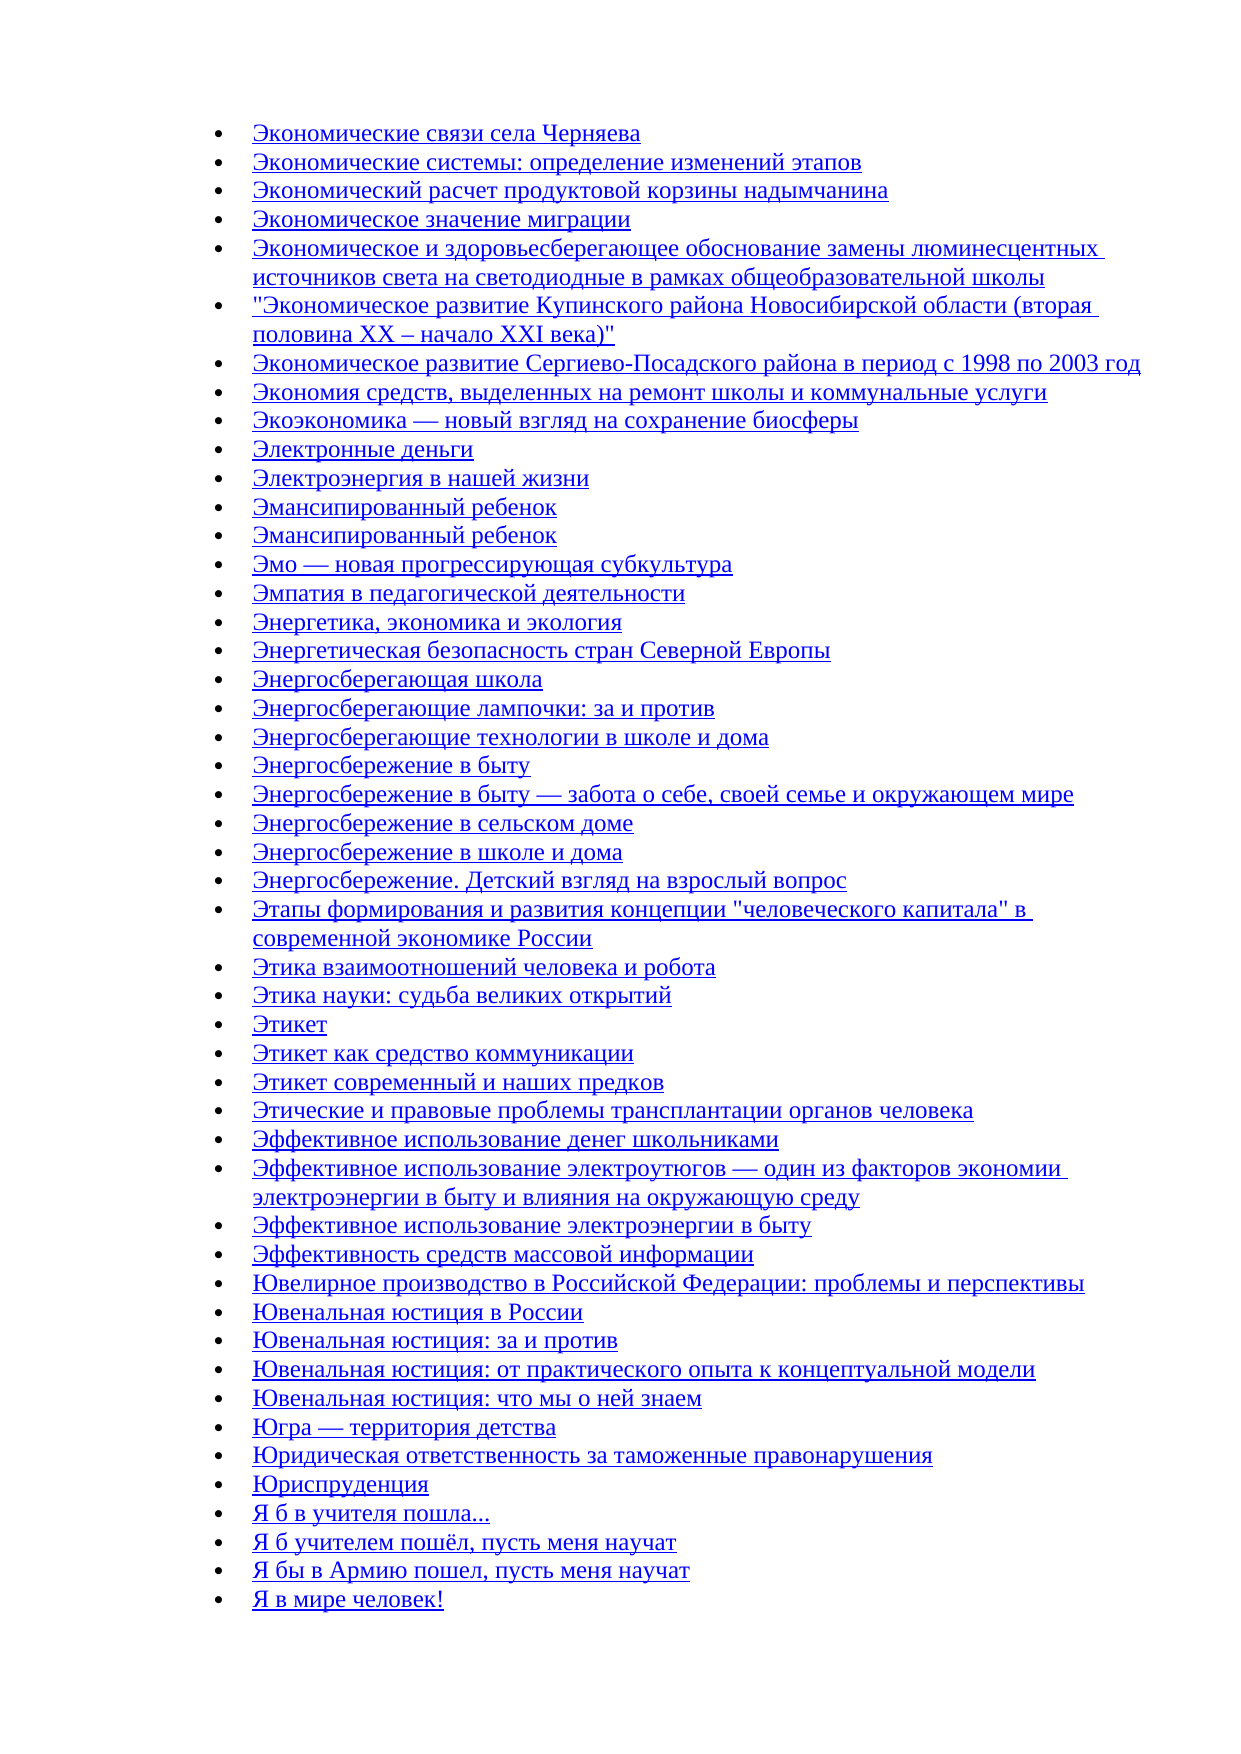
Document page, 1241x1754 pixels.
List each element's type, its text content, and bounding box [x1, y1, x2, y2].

list Эффективность средств массовой информации [215, 1239, 1152, 1268]
list Я бы в Армию пошел, пусть меня научат [215, 1556, 1152, 1584]
list Экономическое и здоровьесберегающее обоснование замены люминесцентных источников света на светодиодные в рамках общеобразовательной школы [215, 233, 1152, 291]
list Эмансипированный ребенок [215, 521, 1152, 549]
list Электроэнергия в нашей жизни [215, 463, 1152, 492]
list Этикет [215, 1009, 1152, 1038]
list Эмпатия в педагогической деятельности [215, 578, 1152, 607]
list Энергосбережение в быту — забота о себе, своей семье и окружающем мире [215, 779, 1152, 808]
list "Экономическое развитие Купинского района Новосибирской области (вторая половина XX – начало XXI века)" [215, 291, 1152, 348]
list Энергосберегающие технологии в школе и дома [215, 722, 1152, 751]
list Экономия средств, выделенных на ремонт школы и коммунальные услуги [215, 377, 1152, 406]
list Ювенальная юстиция: от практического опыта к концептуальной модели [215, 1354, 1152, 1383]
list Этические и правовые проблемы трансплантации органов человека [215, 1096, 1152, 1124]
list Энергосбережение. Детский взгляд на взрослый вопрос [215, 866, 1152, 894]
list Этика науки: судьба великих открытий [215, 981, 1152, 1009]
list Экономические системы: определение изменений этапов [215, 147, 1152, 176]
list Экономические связи села Черняева [215, 118, 1152, 147]
list Эффективное использование электроэнергии в быту [215, 1211, 1152, 1239]
list Энергетическая безопасность стран Северной Европы [215, 636, 1152, 664]
list Этапы формирования и развития концепции "человеческого капитала" в современной экономике России [215, 894, 1152, 952]
list Я б учителем пошёл, пусть меня научат [215, 1527, 1152, 1556]
list Я б в учителя пошла... [215, 1498, 1152, 1527]
list Я в мире человек! [215, 1584, 1152, 1613]
list Энергосберегающая школа [215, 664, 1152, 693]
list Эффективное использование денег школьниками [215, 1124, 1152, 1153]
list Эффективное использование электроутюгов — один из факторов экономии электроэнергии в быту и влияния на окружающую среду [215, 1153, 1152, 1211]
list Этикет как средство коммуникации [215, 1038, 1152, 1067]
list Экономический расчет продуктовой корзины надымчанина [215, 176, 1152, 204]
list Югра — территория детства [215, 1412, 1152, 1441]
list Экоэкономика — новый взгляд на сохранение биосферы [215, 406, 1152, 434]
list Электронные деньги [215, 434, 1152, 463]
list Юридическая ответственность за таможенные правонарушения [215, 1441, 1152, 1469]
list Энергосбережение в школе и дома [215, 837, 1152, 866]
list Энергосбережение в сельском доме [215, 808, 1152, 837]
list Энергосбережение в быту [215, 751, 1152, 779]
list Юриспруденция [215, 1469, 1152, 1498]
list Эмо — новая прогрессирующая субкультура [215, 549, 1152, 578]
list Ювенальная юстиция: за и против [215, 1326, 1152, 1354]
list Ювелирное производство в Российской Федерации: проблемы и перспективы [215, 1268, 1152, 1297]
list Экономическое развитие Сергиево-Посадского района в период с 1998 по 2003 год [215, 348, 1152, 377]
list Экономическое значение миграции [215, 204, 1152, 233]
list Ювенальная юстиция в России [215, 1297, 1152, 1326]
list Этика взаимоотношений человека и робота [215, 952, 1152, 981]
list Энергетика, экономика и экология [215, 607, 1152, 636]
list Ювенальная юстиция: что мы о ней знаем [215, 1383, 1152, 1412]
list Энергосберегающие лампочки: за и против [215, 693, 1152, 722]
list Этикет современный и наших предков [215, 1067, 1152, 1096]
list Эмансипированный ребенок [215, 492, 1152, 521]
